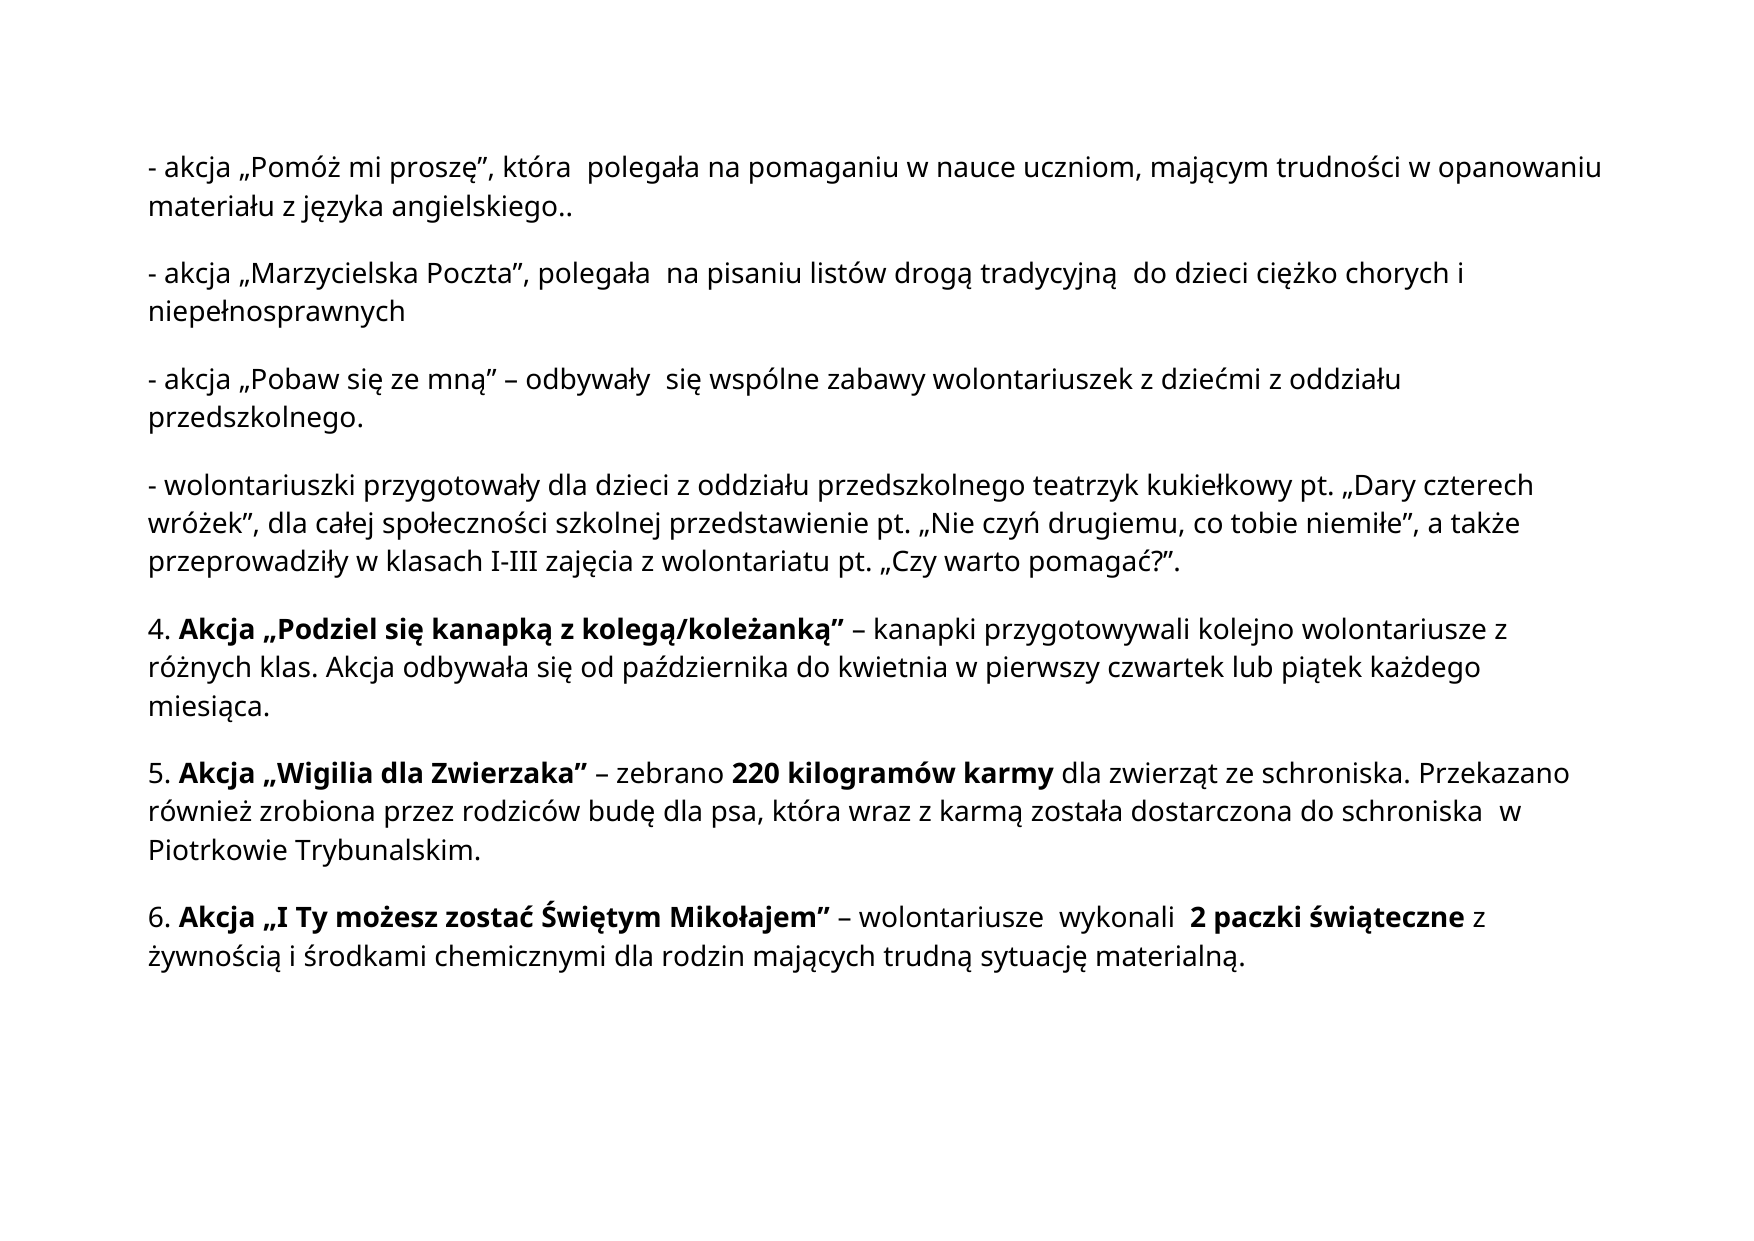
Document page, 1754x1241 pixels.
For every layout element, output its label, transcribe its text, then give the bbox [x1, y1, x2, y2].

text 4. Akcja „Podziel się kanapką z kolegą/koleżanką” – kanapki przygotowywali kolejno wolontariusze z różnych klas. Akcja odbywała się od października do kwietnia w pierwszy czwartek lub piątek każdego miesiąca. [148, 609, 1606, 724]
text - wolontariuszki przygotowały dla dzieci z oddziału przedszkolnego teatrzyk kukiełkowy pt. „Dary czterech wróżek”, dla całej społeczności szkolnej przedstawienie pt. „Nie czyń drugiemu, co tobie niemiłe”, a także przeprowadziły w klasach I-III zajęcia z wolontariatu pt. „Czy warto pomagać?”. [148, 465, 1606, 580]
text 6. Akcja „I Ty możesz zostać Świętym Mikołajem” – wolontariusze wykonali 2 paczki świąteczne z żywnością i środkami chemicznymi dla rodzin mających trudną sytuację materialną. [148, 898, 1606, 974]
text 5. Akcja „Wigilia dla Zwierzaka” – zebrano 220 kilogramów karmy dla zwierząt ze schroniska. Przekazano również zrobiona przez rodziców budę dla psa, która wraz z karmą została dostarczona do schroniska w Piotrkowie Trybunalskim. [148, 753, 1606, 868]
text - akcja „Pomóż mi proszę”, która polegała na pomaganiu w nauce uczniom, mającym trudności w opanowaniu materiału z języka angielskiego.. [148, 148, 1606, 224]
text - akcja „Marzycielska Poczta”, polegała na pisaniu listów drogą tradycyjną do dzieci ciężko chorych i niepełnosprawnych [148, 253, 1606, 330]
text - akcja „Pobaw się ze mną” – odbywały się wspólne zabawy wolontariuszek z dziećmi z oddziału przedszkolnego. [148, 359, 1606, 436]
